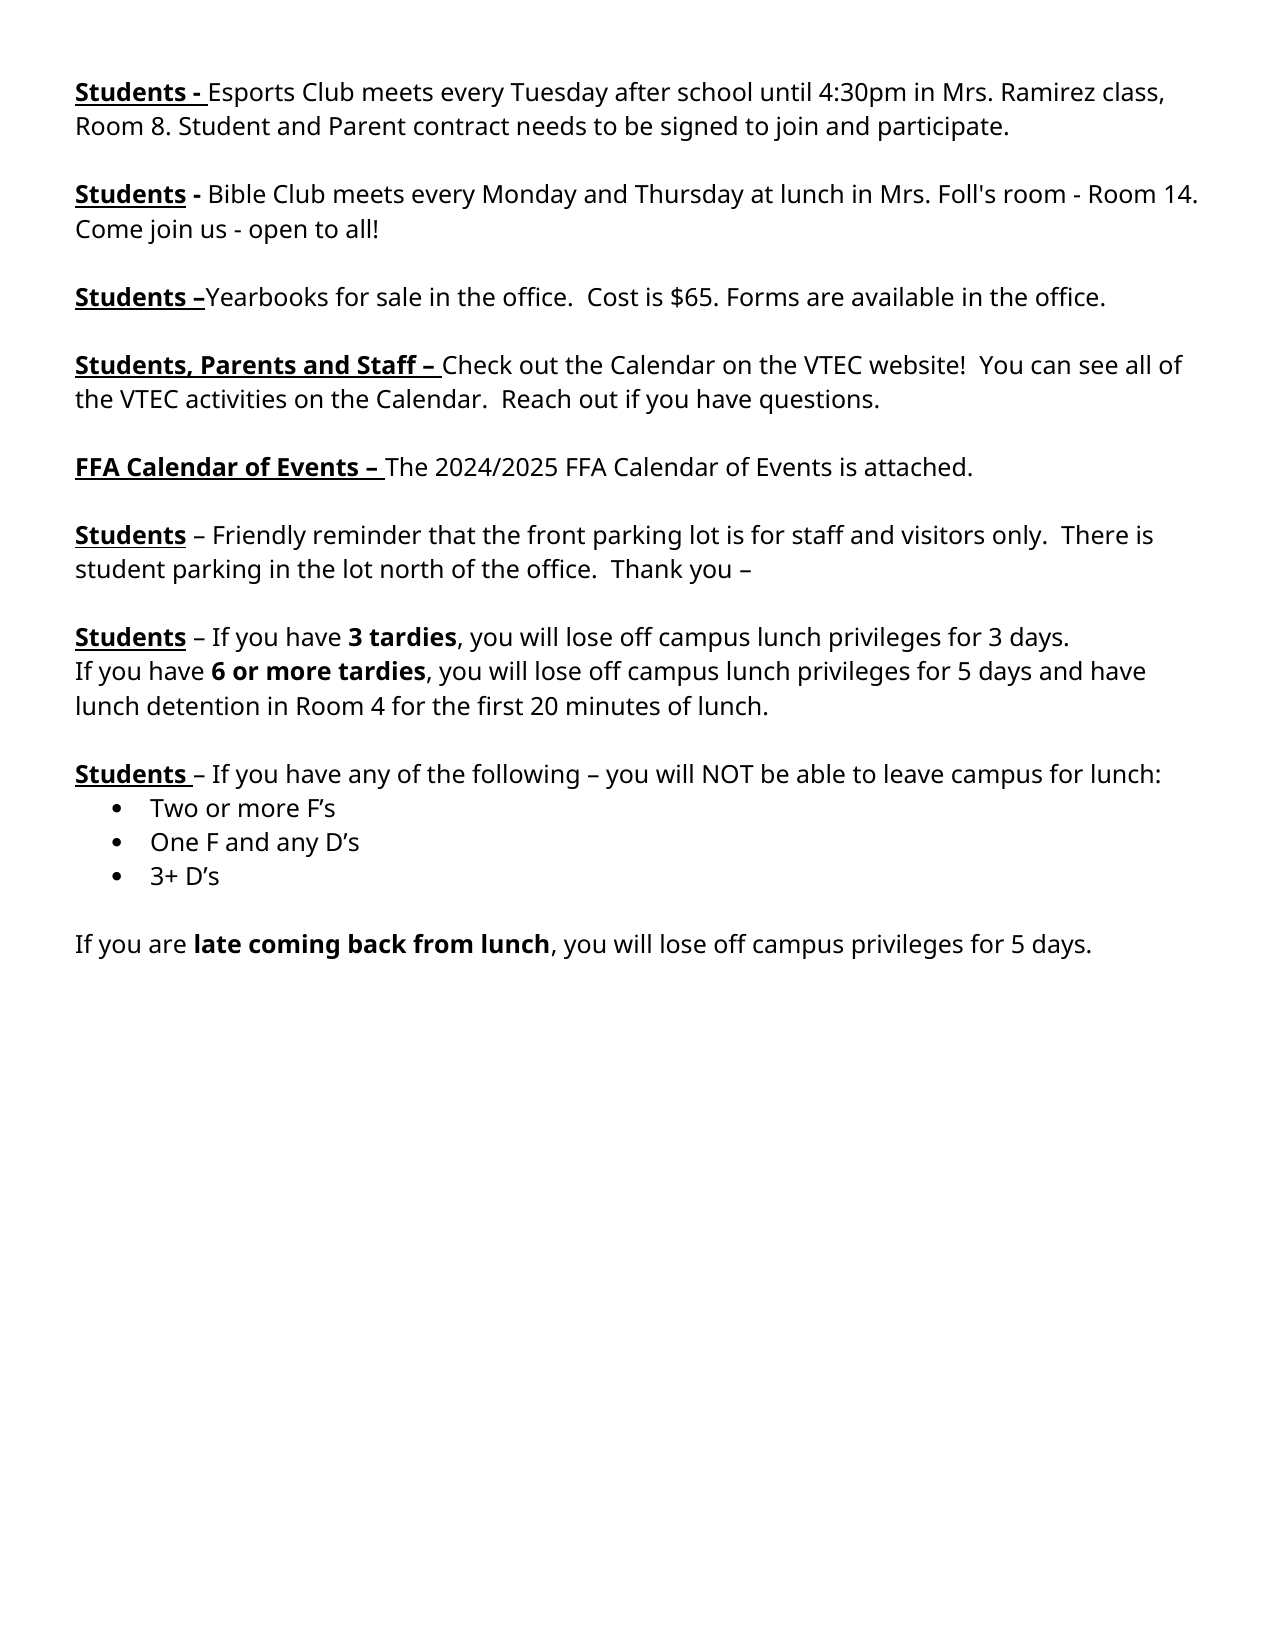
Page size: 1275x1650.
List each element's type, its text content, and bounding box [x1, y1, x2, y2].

list One F and any D’s [112, 824, 1200, 858]
text Students – Friendly reminder that the front parking lot is for staff and visitors only. There is student parking in the lot north of the office. Thank you – [75, 518, 1200, 586]
text If you are late coming back from lunch, you will lose off campus privileges for 5 days. [75, 927, 1200, 961]
list 3+ D’s [112, 858, 1200, 892]
text Students, Parents and Staff – Check out the Calendar on the VTEC website! You can see all of the VTEC activities on the Calendar. Reach out if you have questions. [75, 347, 1200, 416]
text Students – If you have any of the following – you will NOT be able to leave campus for lunch: [75, 756, 1200, 790]
text Students – If you have 3 tardies, you will lose off campus lunch privileges for 3 days. [75, 620, 1200, 654]
text Students - Esports Club meets every Tuesday after school until 4:30pm in Mrs. Ramirez class, Room 8. Student and Parent contract needs to be signed to join and participate. [75, 75, 1200, 143]
text FFA Calendar of Events – The 2024/2025 FFA Calendar of Events is attached. [75, 450, 1200, 484]
text Students - Bible Club meets every Monday and Thursday at lunch in Mrs. Foll's room - Room 14. Come join us - open to all! [75, 177, 1200, 245]
text Students –Yearbooks for sale in the office. Cost is $65. Forms are available in the office. [75, 279, 1200, 313]
list Two or more F’s [112, 790, 1200, 824]
text If you have 6 or more tardies, you will lose off campus lunch privileges for 5 days and have lunch detention in Room 4 for the first 20 minutes of lunch. [75, 654, 1200, 722]
